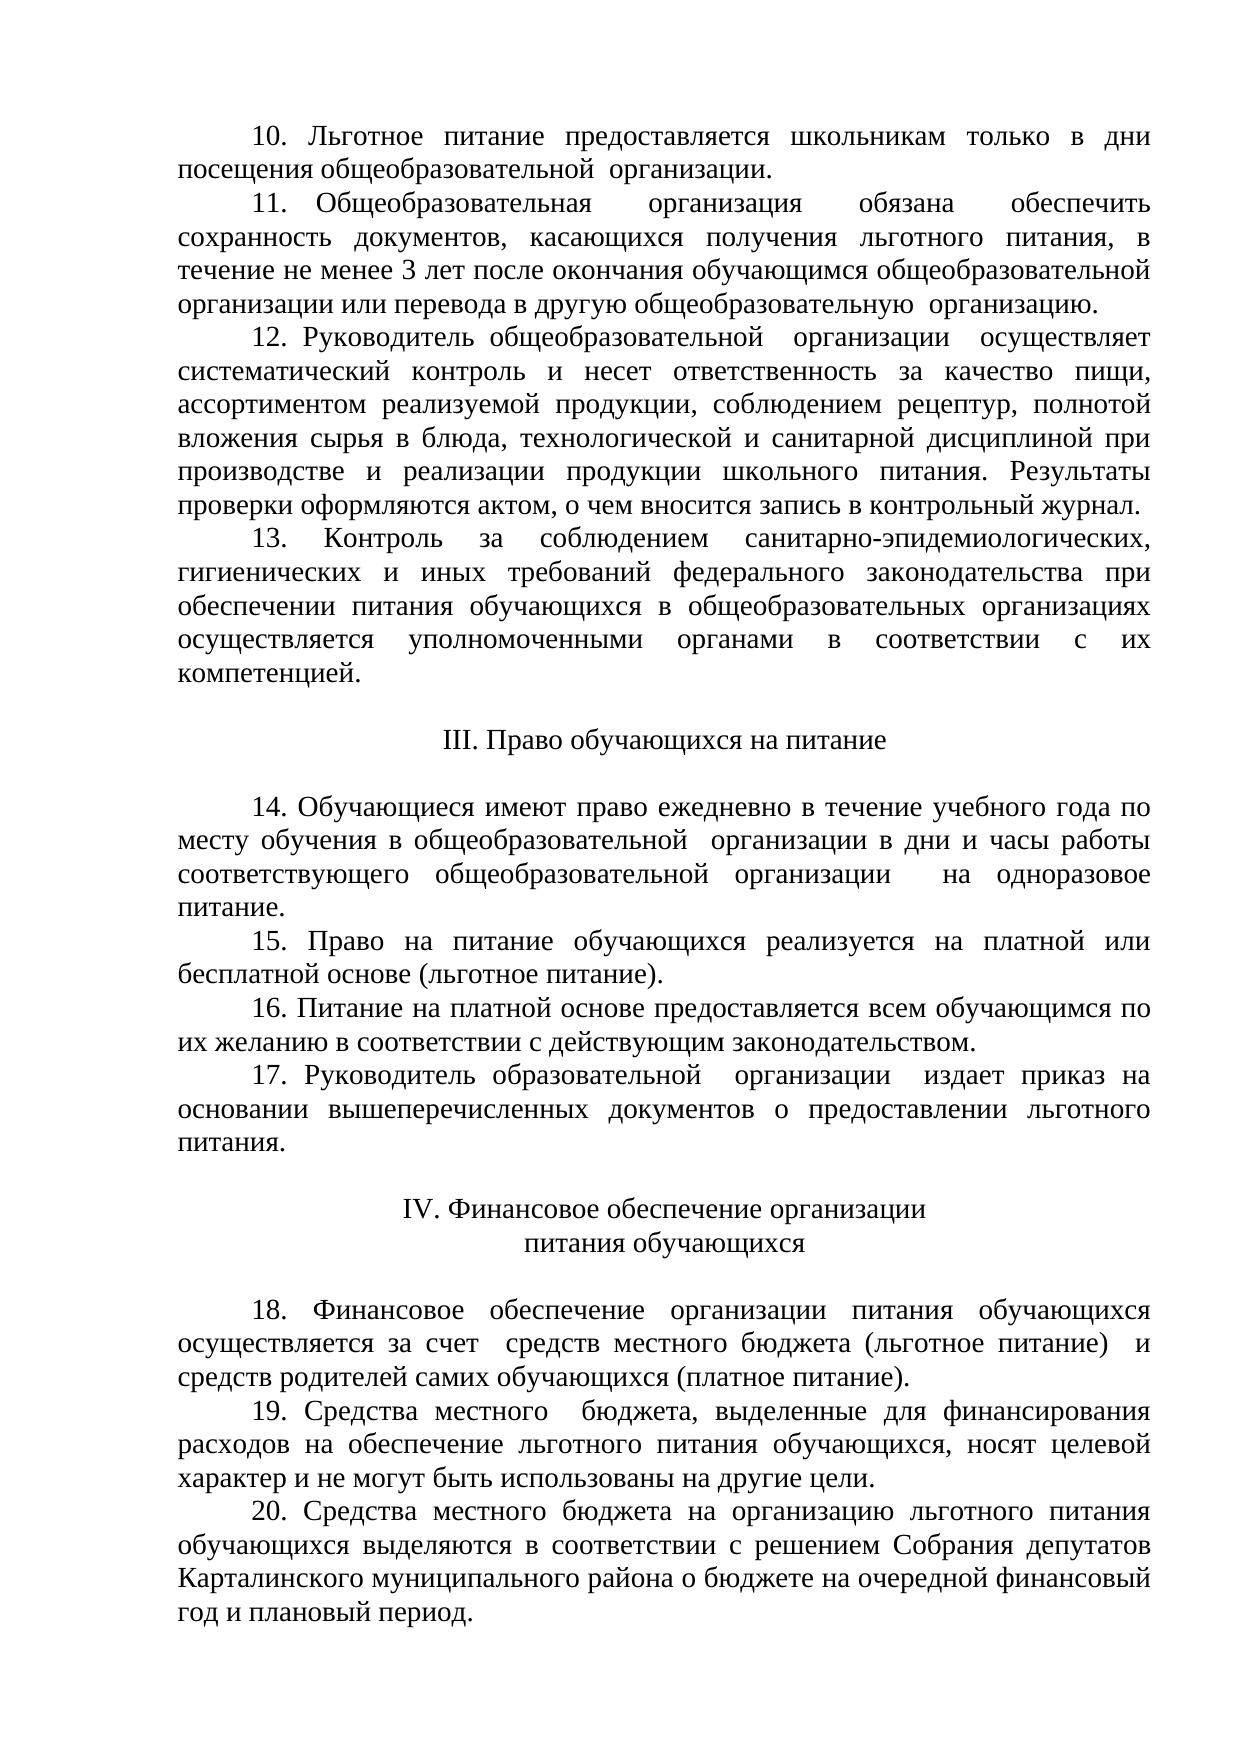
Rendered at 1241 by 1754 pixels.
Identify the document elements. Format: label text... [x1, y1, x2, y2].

text 10. Льготное питание предоставляется школьникам только в дни посещения общеобразовательной организации. [177, 118, 1152, 185]
text 18. Финансовое обеспечение организации питания обучающихся осуществляется за счет средств местного бюджета (льготное питание) и средств родителей самих обучающихся (платное питание). [177, 1292, 1152, 1393]
text IV. Финансовое обеспечение организации [177, 1191, 1152, 1225]
text питания обучающихся [177, 1225, 1152, 1258]
text 12. Руководитель общеобразовательной организации осуществляет систематический контроль и несет ответственность за качество пищи, ассортиментом реализуемой продукции, соблюдением рецептур, полнотой вложения сырья в блюда, технологической и санитарной дисциплиной при производстве и реализации продукции школьного питания. Результаты проверки оформляются актом, о чем вносится запись в контрольный журнал. [177, 319, 1152, 521]
text 17. Руководитель образовательной организации издает приказ на основании вышеперечисленных документов о предоставлении льготного питания. [177, 1057, 1152, 1158]
text 20. Средства местного бюджета на организацию льготного питания обучающихся выделяются в соответствии с решением Собрания депутатов Карталинского муниципального района о бюджете на очередной финансовый год и плановый период. [177, 1493, 1152, 1627]
text 16. Питание на платной основе предоставляется всем обучающимся по их желанию в соответствии с действующим законодательством. [177, 990, 1152, 1057]
text 15. Право на питание обучающихся реализуется на платной или бесплатной основе (льготное питание). [177, 923, 1152, 990]
text 14. Обучающиеся имеют право ежедневно в течение учебного года по месту обучения в общеобразовательной организации в дни и часы работы соответствующего общеобразовательной организации на одноразовое питание. [177, 789, 1152, 923]
text 11. Общеобразовательная организация обязана обеспечить сохранность документов, касающихся получения льготного питания, в течение не менее 3 лет после окончания обучающимся общеобразовательной организации или перевода в другую общеобразовательную организацию. [177, 185, 1152, 319]
text 13. Контроль за соблюдением санитарно-эпидемиологических, гигиенических и иных требований федерального законодательства при обеспечении питания обучающихся в общеобразовательных организациях осуществляется уполномоченными органами в соответствии с их компетенцией. [177, 521, 1152, 688]
text III. Право обучающихся на питание [177, 722, 1152, 755]
text 19. Средства местного бюджета, выделенные для финансирования расходов на обеспечение льготного питания обучающихся, носят целевой характер и не могут быть использованы на другие цели. [177, 1393, 1152, 1493]
